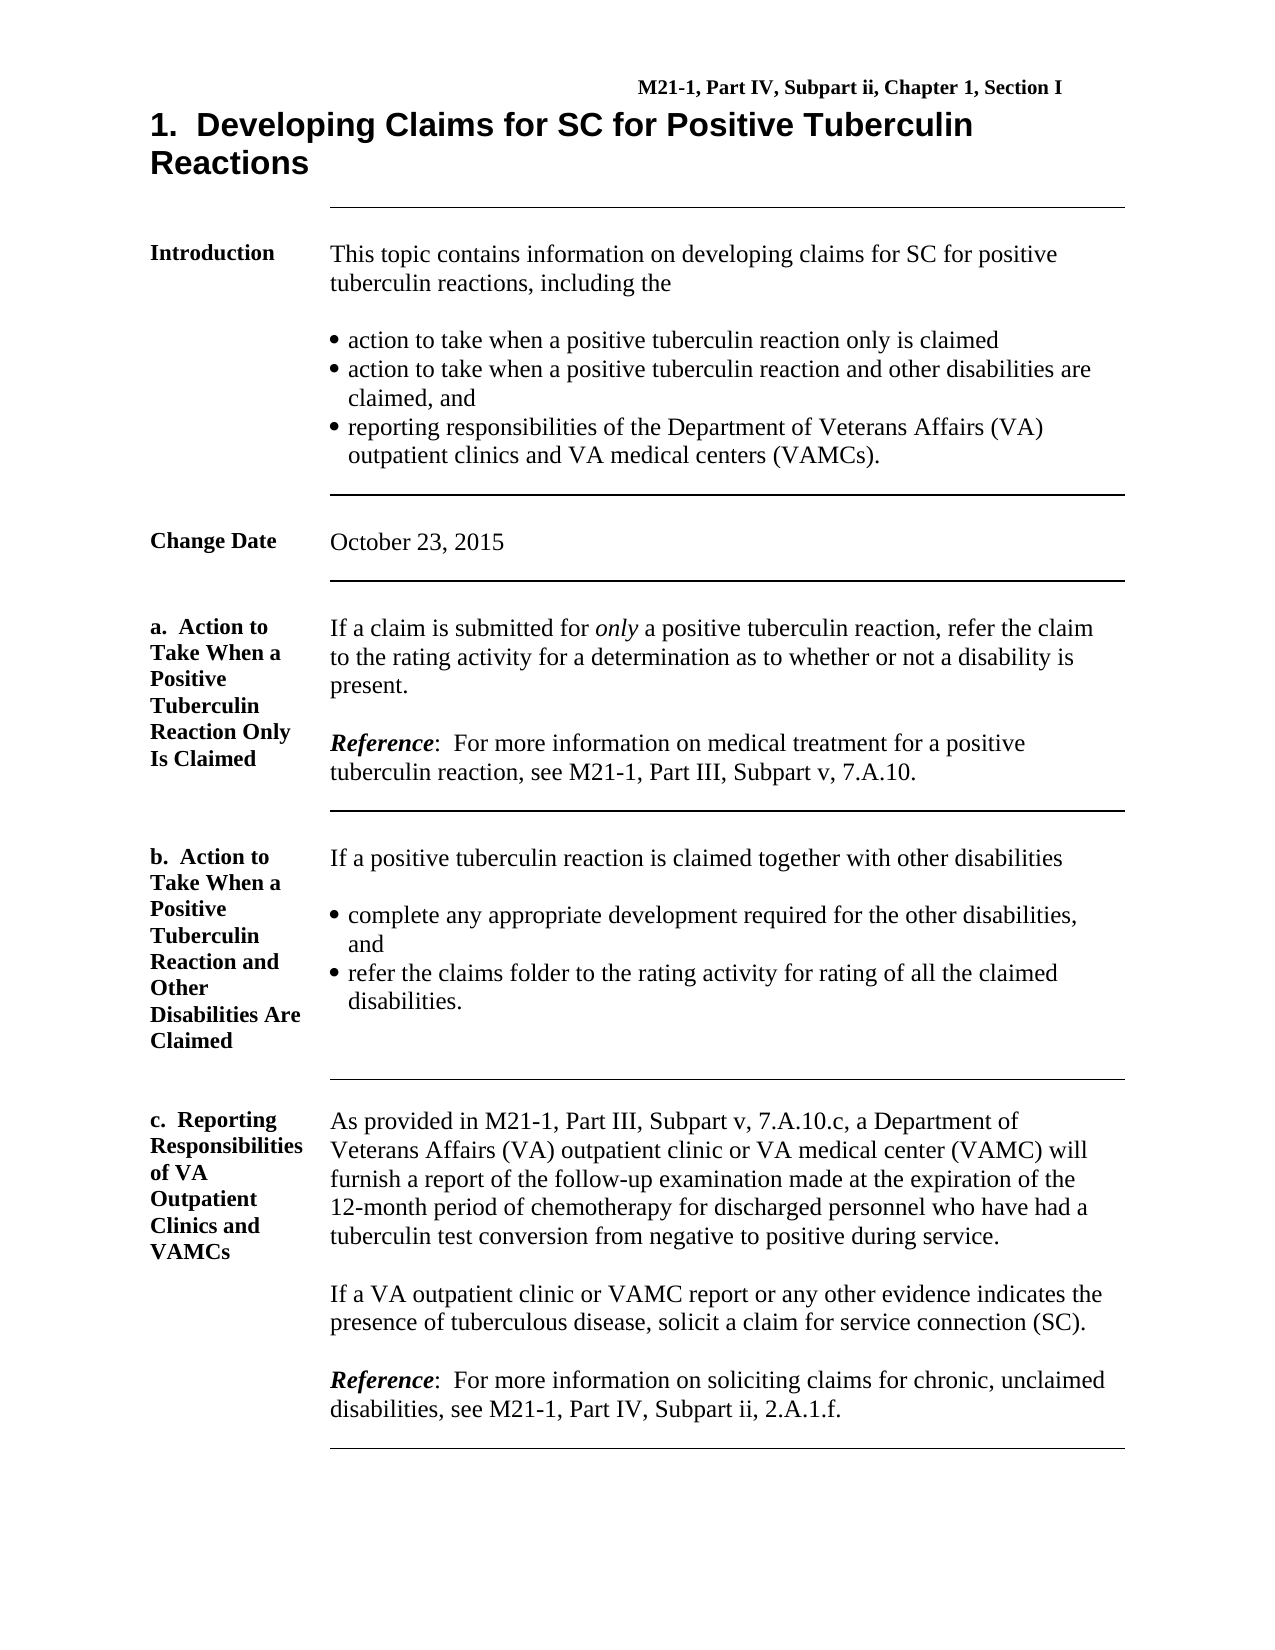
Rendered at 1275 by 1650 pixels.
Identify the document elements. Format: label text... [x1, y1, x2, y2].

table_header c. Reporting Responsibilities of VA Outpatient Clinics and VAMCs [139, 1106, 319, 1422]
table_header a. Action to Take When a Positive Tuberculin Reaction Only Is Claimed [139, 613, 319, 785]
table_header Introduction [139, 239, 319, 469]
subtitle 1. Developing Claims for SC for Positive Tuberculin Reactions [150, 105, 1125, 182]
table_header As provided in M21-1, Part III, Subpart v, 7.A.10.c, a Department of Veterans Affairs (VA) outpatient clinic or VA medical center (VAMC) will furnish a report of the follow-up examination made at the expiration of the 12-month period of chemotherapy for discharged personnel who have had a tuberculin test conversion from negative to positive during service. If a VA outpatient clinic or VAMC report or any other evidence indicates the presence of tuberculous disease, solicit a claim for service connection (SC). Reference: For more information on soliciting claims for chronic, unclaimed disabilities, see M21-1, Part IV, Subpart ii, 2.A.1.f. [319, 1106, 1125, 1422]
table_header Change Date [139, 527, 319, 555]
table_header If a positive tuberculin reaction is claimed together with other disabilities complete any appropriate development required for the other disabilities, and refer the claims folder to the rating activity for rating of all the claimed disabilities. [319, 843, 1125, 1053]
table_header If a claim is submitted for only a positive tuberculin reaction, refer the claim to the rating activity for a determination as to whether or not a disability is present. Reference: For more information on medical treatment for a positive tuberculin reaction, see M21-1, Part III, Subpart v, 7.A.10. [319, 613, 1125, 785]
table_header October 23, 2015 [319, 527, 1125, 555]
table_header b. Action to Take When a Positive Tuberculin Reaction and Other Disabilities Are Claimed [139, 843, 319, 1053]
table_header This topic contains information on developing claims for SC for positive tuberculin reactions, including the action to take when a positive tuberculin reaction only is claimed action to take when a positive tuberculin reaction and other disabilities are claimed, and reporting responsibilities of the Department of Veterans Affairs (VA) outpatient clinics and VA medical centers (VAMCs). [319, 239, 1125, 469]
